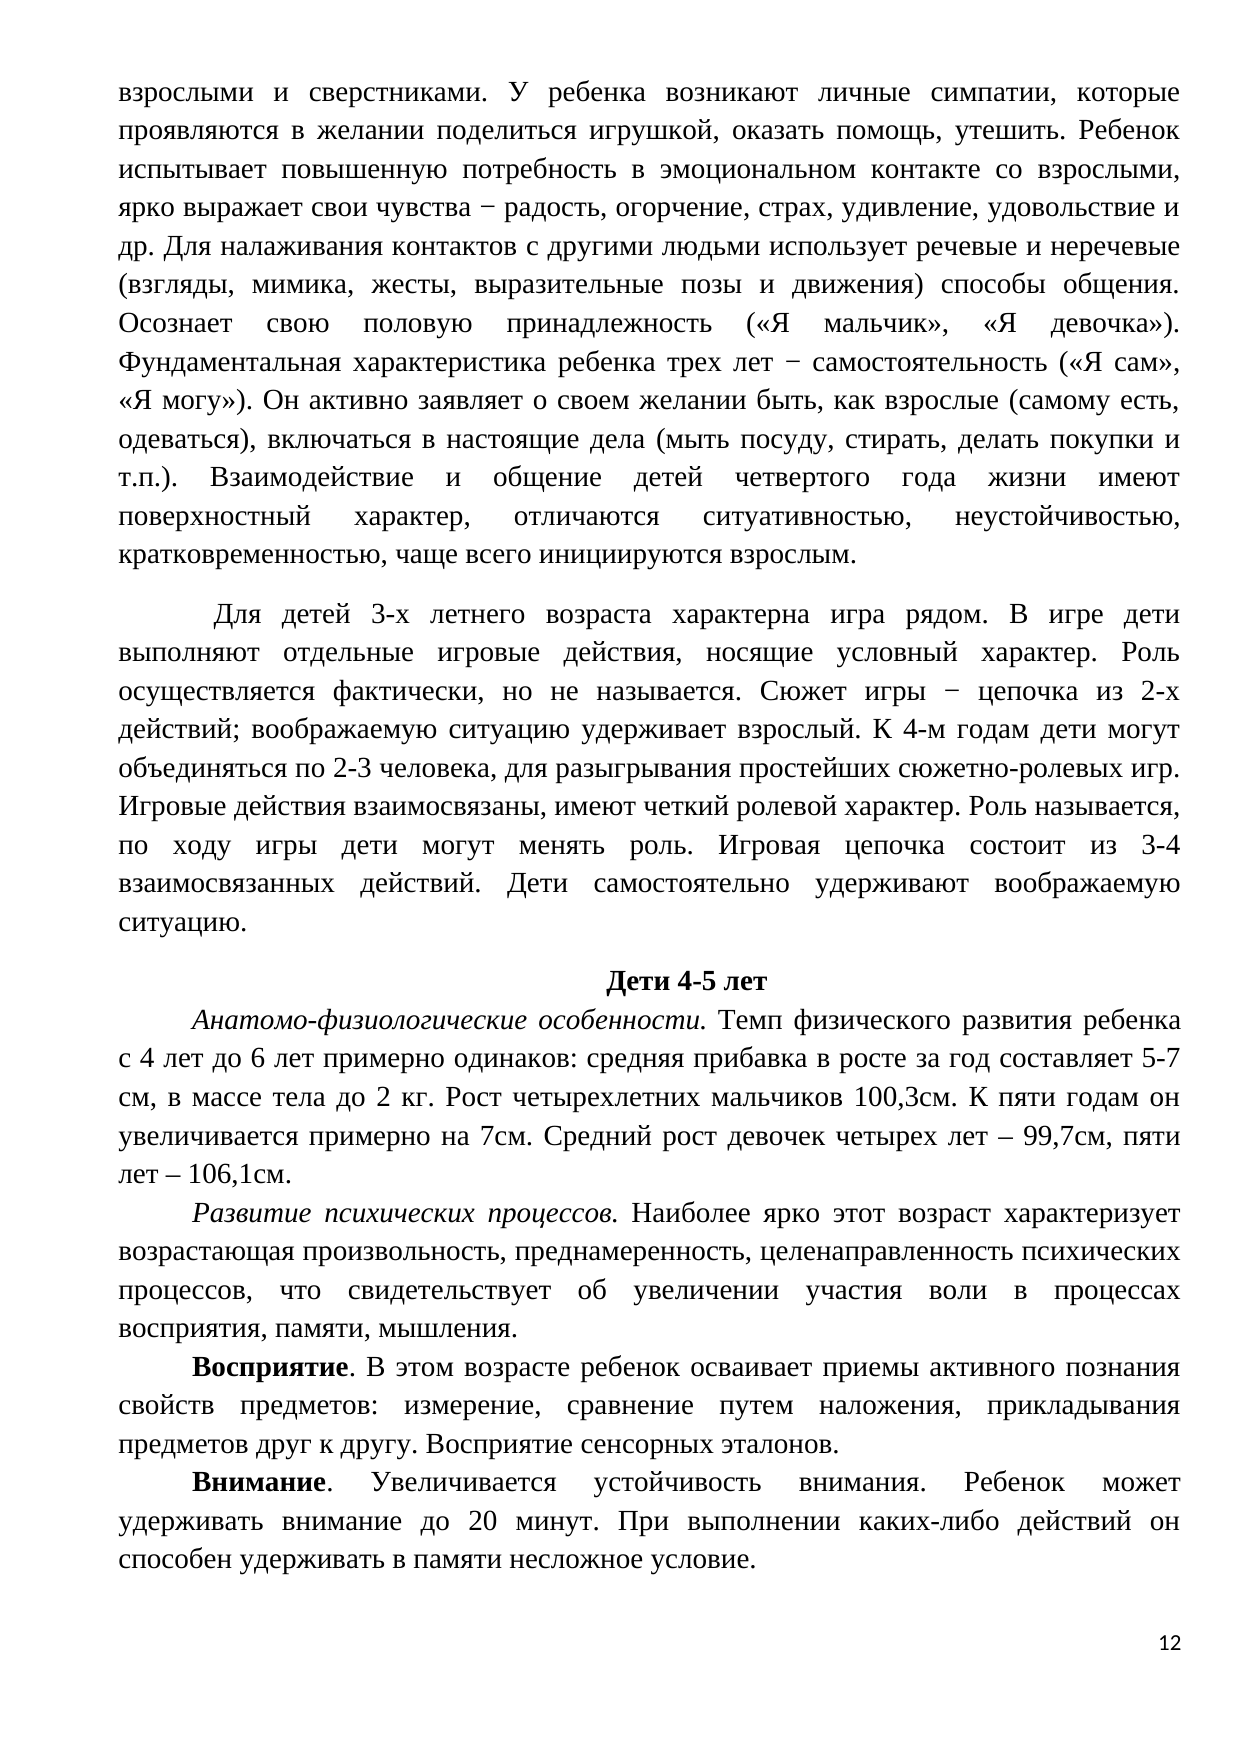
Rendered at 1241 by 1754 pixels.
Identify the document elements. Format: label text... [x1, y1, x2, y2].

text Для детей 3-х летнего возраста характерна игра рядом. В игре дети выполняют отдельные игровые действия, носящие условный характер. Роль осуществляется фактически, но не называется. Сюжет игры − цепочка из 2-х действий; воображаемую ситуацию удерживает взрослый. К 4-м годам дети могут объединяться по 2-3 человека, для разыгрывания простейших сюжетно-ролевых игр. Игровые действия взаимосвязаны, имеют четкий ролевой характер. Роль называется, по ходу игры дети могут менять роль. Игровая цепочка состоит из 3-4 взаимосвязанных действий. Дети самостоятельно удерживают воображаемую ситуацию. [118, 596, 1181, 938]
text Дети 4-5 лет [118, 963, 1181, 997]
text Анатомо-физиологические особенности. Темп физического развития ребенка с 4 лет до 6 лет примерно одинаков: средняя прибавка в росте за год составляет 5-7 см, в массе тела до 2 кг. Рост четырехлетних мальчиков 100,3см. К пяти годам он увеличивается примерно на 7см. Средний рост девочек четырех лет – 99,7см, пяти лет – 106,1см. [118, 1002, 1181, 1190]
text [118, 74, 1181, 570]
text Внимание. Увеличивается устойчивость внимания. Ребенок может удерживать внимание до 20 минут. При выполнении каких-либо действий он способен удерживать в памяти несложное условие. [118, 1464, 1181, 1575]
text Развитие психических процессов. Наиболее ярко этот возраст характеризует возрастающая произвольность, преднамеренность, целенаправленность психических процессов, что свидетельствует об увеличении участия воли в процессах восприятия, памяти, мышления. [118, 1195, 1181, 1344]
text Восприятие. В этом возрасте ребенок осваивает приемы активного познания свойств предметов: измерение, сравнение путем наложения, прикладывания предметов друг к другу. Восприятие сенсорных эталонов. [118, 1349, 1181, 1459]
